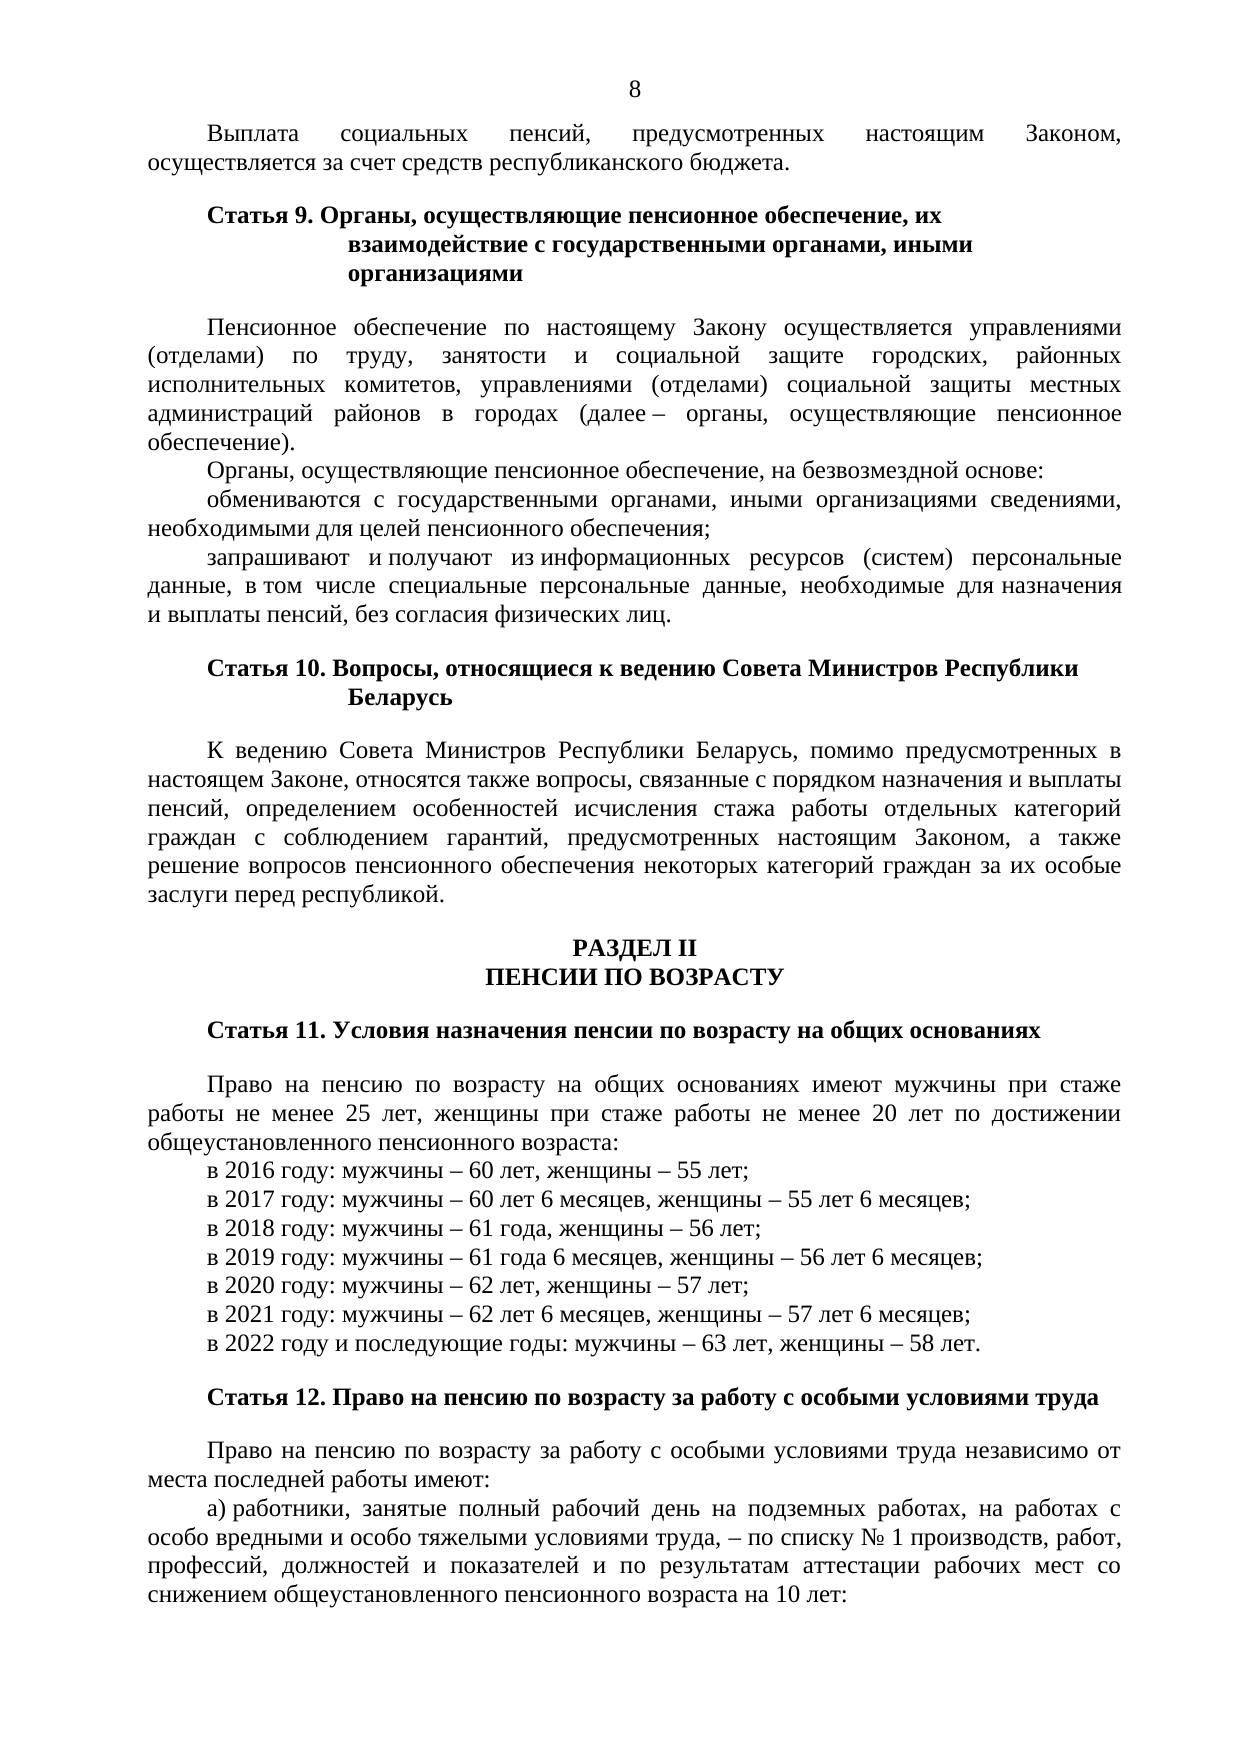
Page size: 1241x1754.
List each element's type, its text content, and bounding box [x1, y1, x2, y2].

text Пенсионное обеспечение по настоящему Закону осуществляется управлениями (отделами) по труду, занятости и социальной защите городских, районных исполнительных комитетов, управлениями (отделами) социальной защиты местных администраций районов в городах (далее – органы, осуществляющие пенсионное обеспечение). [147, 312, 1122, 456]
text Статья 12. Право на пенсию по возрасту за работу с особыми условиями труда [207, 1382, 1122, 1411]
text а) работники, занятые полный рабочий день на подземных работах, на работах с особо вредными и особо тяжелыми условиями труда, – по списку № 1 производств, работ, профессий, должностей и показателей и по результатам аттестации рабочих мест со снижением общеустановленного пенсионного возраста на 10 лет: [147, 1493, 1122, 1608]
text Право на пенсию по возрасту за работу с особыми условиями труда независимо от места последней работы имеют: [147, 1436, 1122, 1493]
text Право на пенсию по возрасту на общих основаниях имеют мужчины при стаже работы не менее 25 лет, женщины при стаже работы не менее 20 лет по достижении общеустановленного пенсионного возраста: [147, 1069, 1122, 1156]
text РАЗДЕЛ II ПЕНСИИ ПО ВОЗРАСТУ [147, 933, 1122, 991]
text Органы, осуществляющие пенсионное обеспечение, на безвозмездной основе: [147, 456, 1122, 484]
text в 2017 году: мужчины – 60 лет 6 месяцев, женщины – 55 лет 6 месяцев; [147, 1184, 1122, 1213]
text Выплата социальных пенсий, предусмотренных настоящим Законом, осуществляется за счет средств республиканского бюджета. [147, 118, 1122, 176]
text в 2016 году: мужчины – 60 лет, женщины – 55 лет; [147, 1156, 1122, 1184]
text Статья 10. Вопросы, относящиеся к ведению Совета Министров Республики Беларусь [207, 653, 1122, 711]
text в 2019 году: мужчины – 61 года 6 месяцев, женщины – 56 лет 6 месяцев; [147, 1242, 1122, 1271]
text Статья 9. Органы, осуществляющие пенсионное обеспечение, их взаимодействие с государственными органами, иными организациями [207, 201, 1122, 287]
text запрашивают и получают из информационных ресурсов (систем) персональные данные, в том числе специальные персональные данные, необходимые для назначения и выплаты пенсий, без согласия физических лиц. [147, 542, 1122, 628]
text в 2021 году: мужчины – 62 лет 6 месяцев, женщины – 57 лет 6 месяцев; [147, 1299, 1122, 1328]
text обмениваются с государственными органами, иными организациями сведениями, необходимыми для целей пенсионного обеспечения; [147, 484, 1122, 542]
text в 2022 году и последующие годы: мужчины – 63 лет, женщины – 58 лет. [147, 1328, 1122, 1357]
text в 2020 году: мужчины – 62 лет, женщины – 57 лет; [147, 1271, 1122, 1299]
text К ведению Совета Министров Республики Беларусь, помимо предусмотренных в настоящем Законе, относятся также вопросы, связанные с порядком назначения и выплаты пенсий, определением особенностей исчисления стажа работы отдельных категорий граждан с соблюдением гарантий, предусмотренных настоящим Законом, а также решение вопросов пенсионного обеспечения некоторых категорий граждан за их особые заслуги перед республикой. [147, 736, 1122, 908]
text в 2018 году: мужчины – 61 года, женщины – 56 лет; [147, 1213, 1122, 1242]
text Статья 11. Условия назначения пенсии по возрасту на общих основаниях [207, 1016, 1122, 1044]
